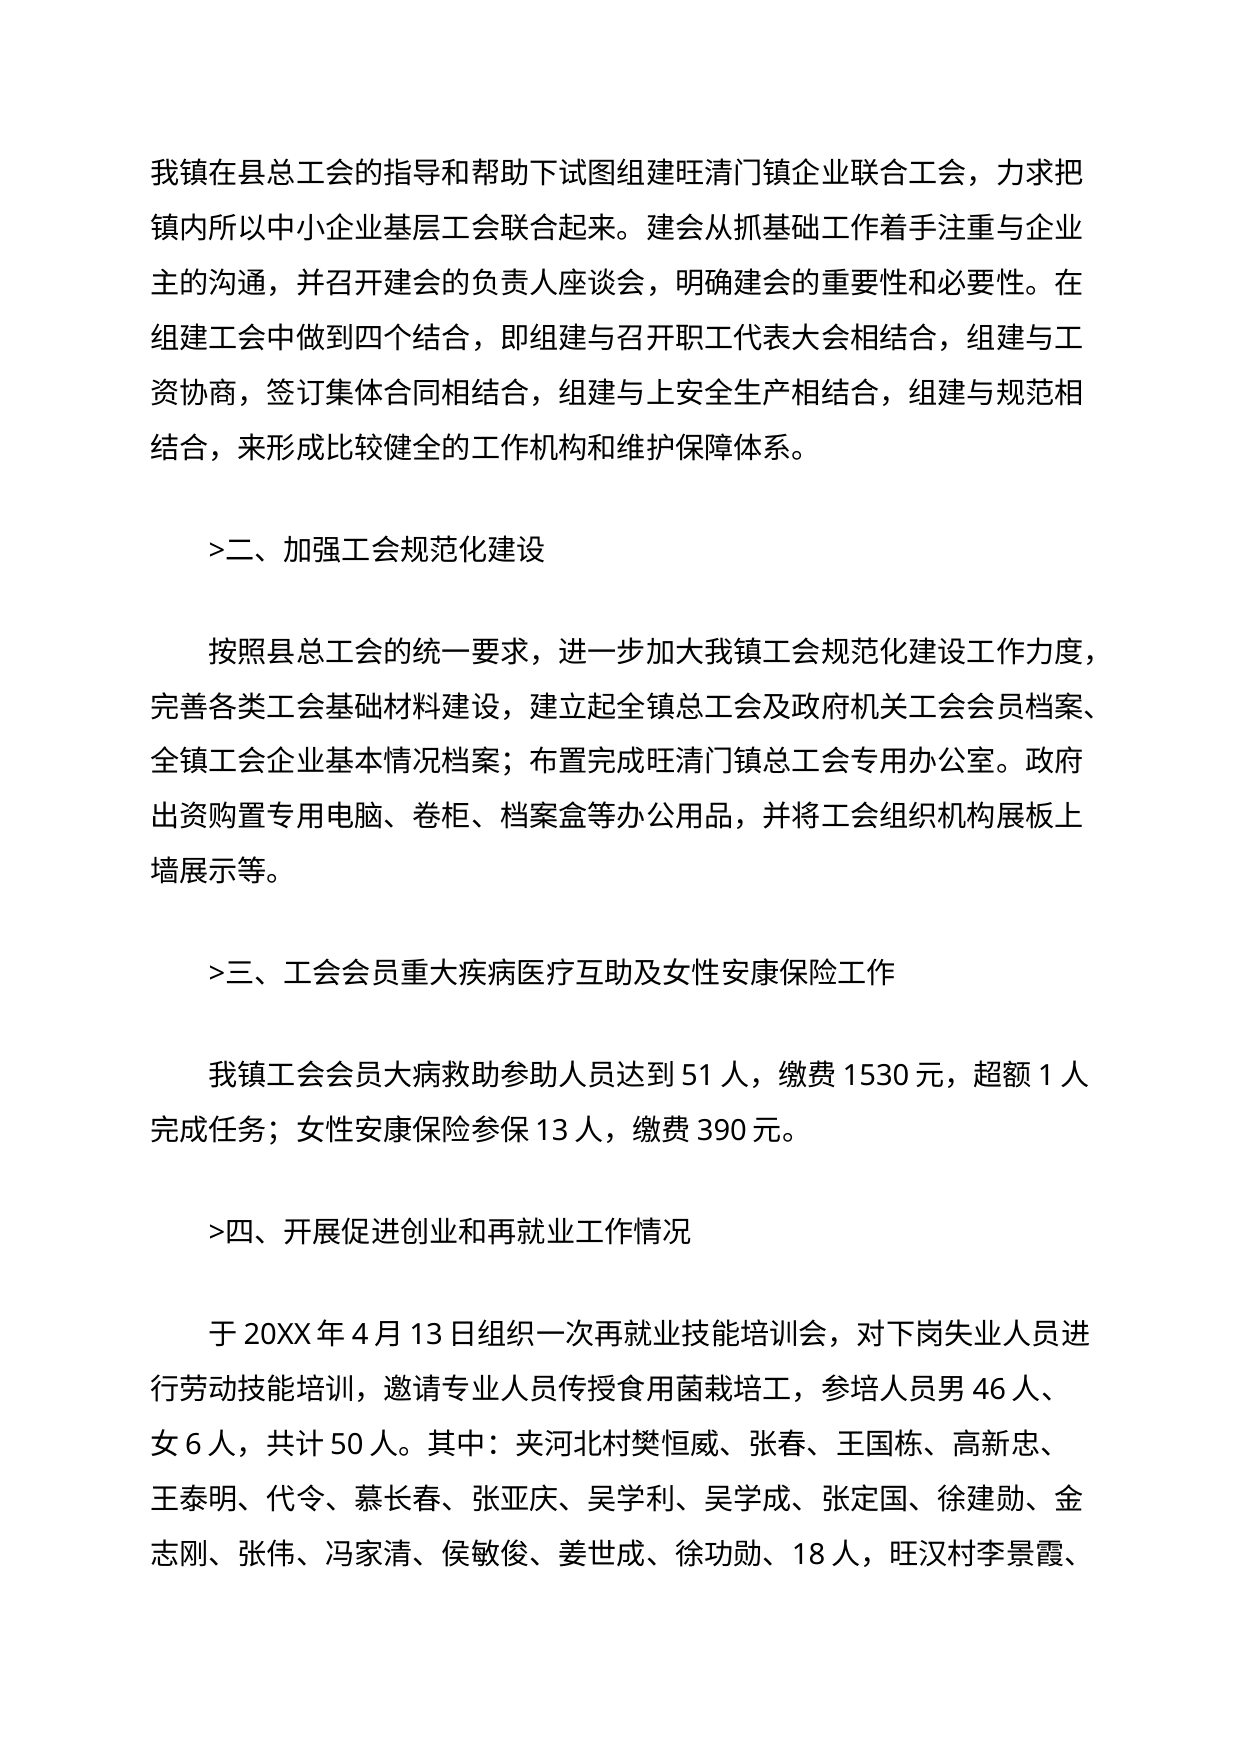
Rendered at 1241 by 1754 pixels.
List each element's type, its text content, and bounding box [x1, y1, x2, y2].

text 按照县总工会的统一要求，进一步加大我镇工会规范化建设工作力度，完善各类工会基础材料建设，建立起全镇总工会及政府机关工会会员档案、全镇工会企业基本情况档案；布置完成旺清门镇总工会专用办公室。政府出资购置专用电脑、卷柜、档案盒等办公用品，并将工会组织机构展板上墙展示等。 [150, 628, 1090, 890]
text >二、加强工会规范化建设 [150, 526, 1090, 569]
text 我镇工会会员大病救助参助人员达到51人，缴费1530元，超额1人完成任务；女性安康保险参保13人，缴费390元。 [150, 1052, 1090, 1149]
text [150, 150, 1090, 467]
text >四、开展促进创业和再就业工作情况 [150, 1208, 1090, 1251]
text >三、工会会员重大疾病医疗互助及女性安康保险工作 [150, 949, 1090, 992]
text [150, 1311, 1090, 1573]
